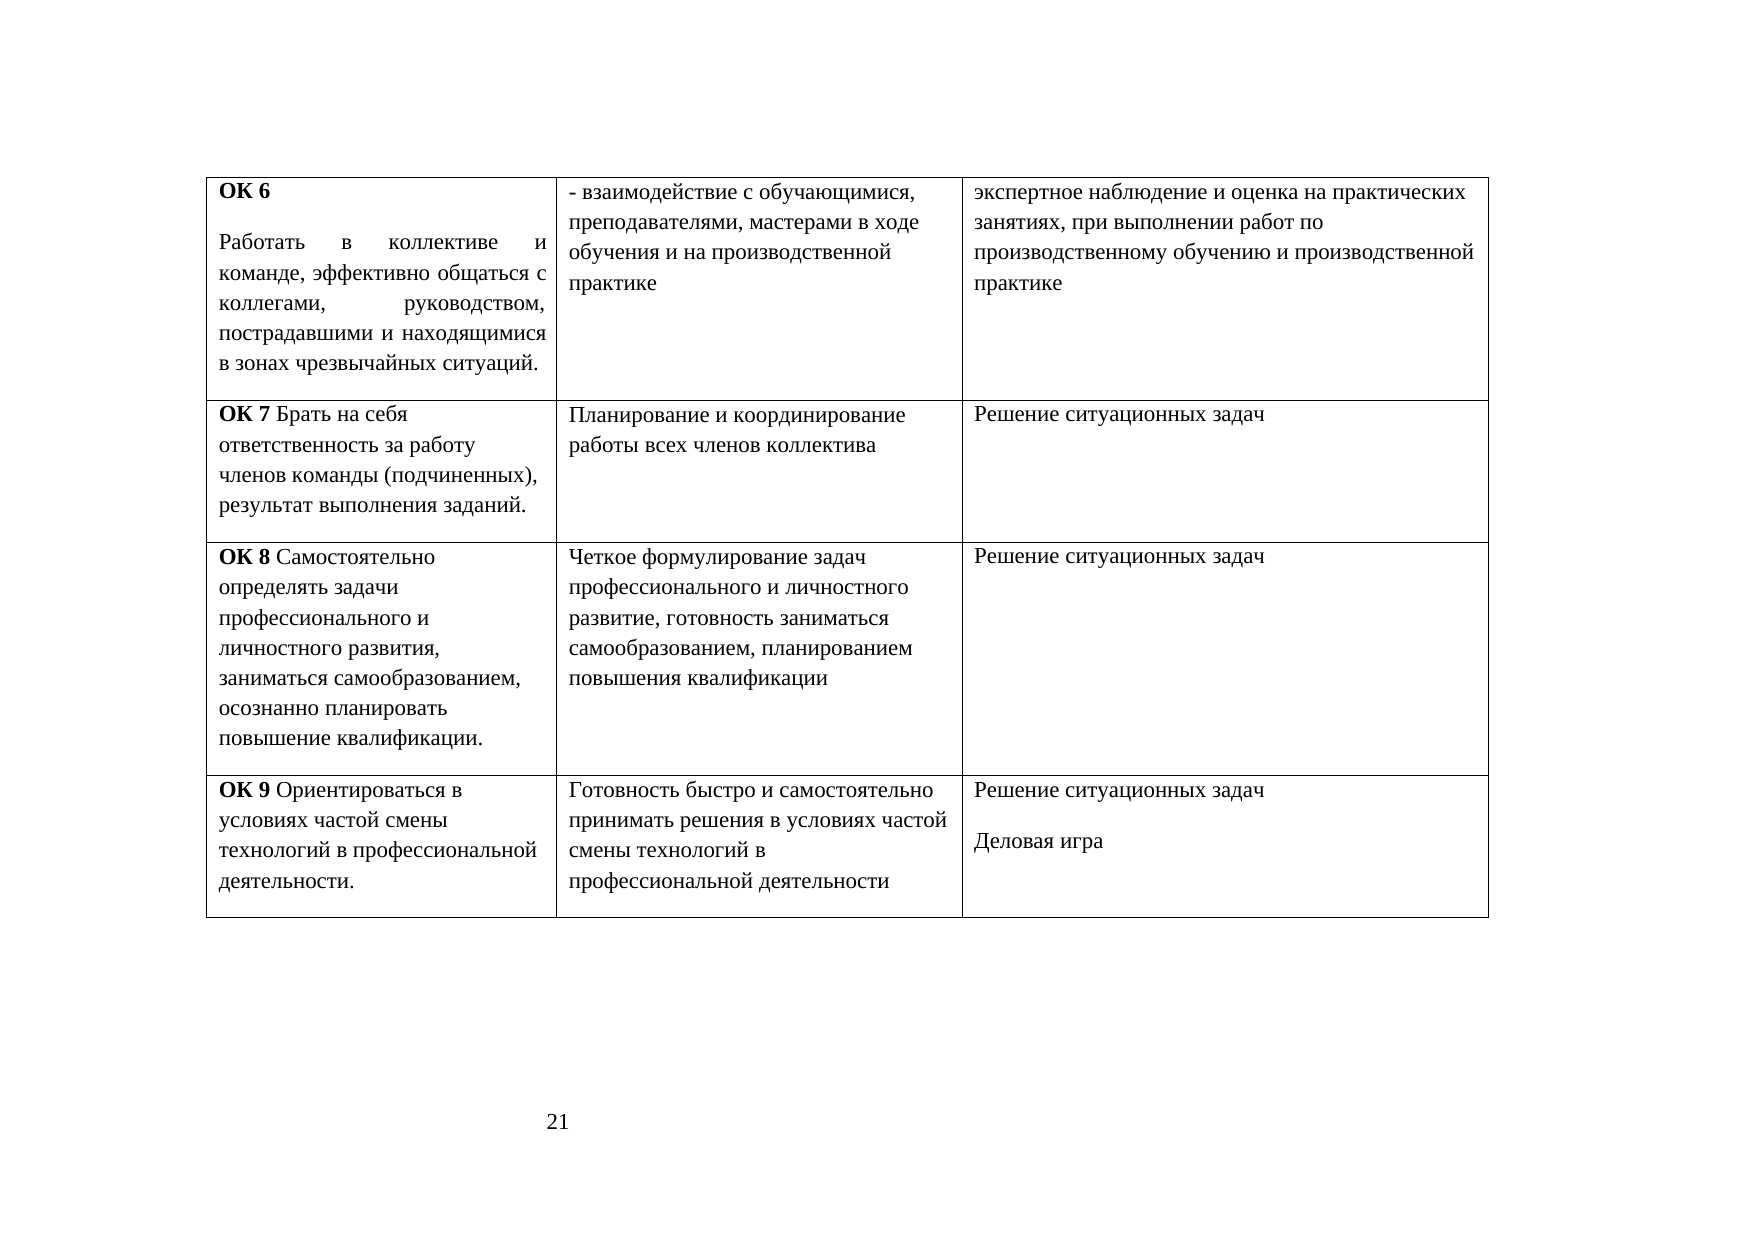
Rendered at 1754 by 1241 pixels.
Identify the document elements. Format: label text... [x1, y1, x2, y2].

table_header - взаимодействие с обучающимися, преподавателями, мастерами в ходе обучения и на производственной практике [557, 178, 962, 400]
table_cell ОК 7 Брать на себя ответственность за работу членов команды (подчиненных), результат выполнения заданий. [207, 401, 556, 542]
table_cell Решение ситуационных задач Деловая игра [963, 776, 1488, 917]
table_cell Решение ситуационных задач [963, 401, 1488, 542]
table_cell Планирование и координирование работы всех членов коллектива [557, 401, 962, 542]
table_header ОК 6 Работать в коллективе и команде, эффективно общаться с коллегами, руководством, пострадавшими и находящимися в зонах чрезвычайных ситуаций. [207, 178, 556, 400]
table_cell Готовность быстро и самостоятельно принимать решения в условиях частой смены технологий в профессиональной деятельности [557, 776, 962, 917]
table_cell ОК 8 Самостоятельно определять задачи профессионального и личностного развития, заниматься самообразованием, осознанно планировать повышение квалификации. [207, 543, 556, 775]
table_cell Решение ситуационных задач [963, 543, 1488, 775]
table_cell ОК 9 Ориентироваться в условиях частой смены технологий в профессиональной деятельности. [207, 776, 556, 917]
table_header экспертное наблюдение и оценка на практических занятиях, при выполнении работ по производственному обучению и производственной практике [963, 178, 1488, 400]
table_cell Четкое формулирование задач профессионального и личностного развитие, готовность заниматься самообразованием, планированием повышения квалификации [557, 543, 962, 775]
